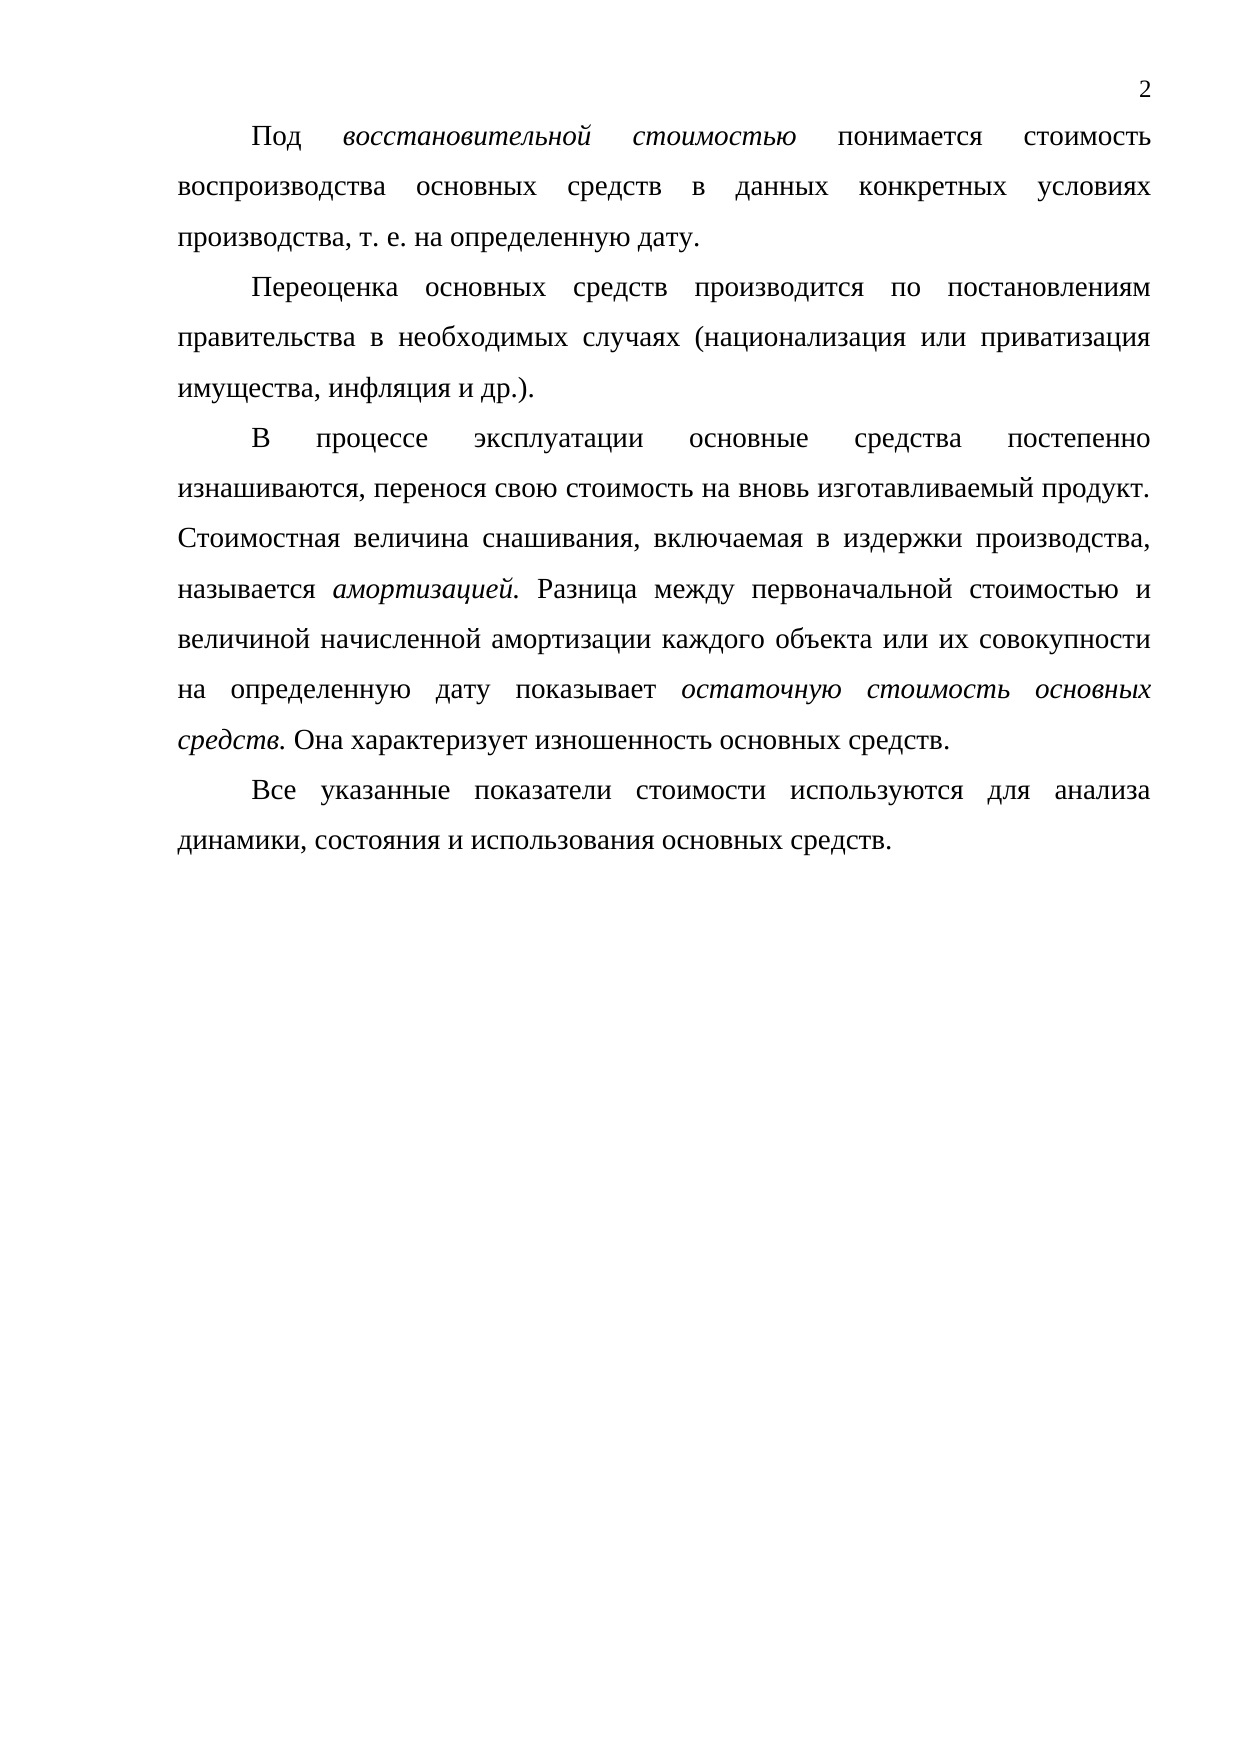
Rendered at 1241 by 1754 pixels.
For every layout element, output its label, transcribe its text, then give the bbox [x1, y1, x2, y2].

text Переоценка основных средств производится по постановлениям правительства в необходимых случаях (национализация или приватизация имущества, инфляция и др.). [177, 269, 1152, 403]
text В процессе эксплуатации основные средства постепенно изнашиваются, перенося свою стоимость на вновь изготавливаемый продукт. Стоимостная величина снашивания, включаемая в издержки производства, называется амортизацией. Разница между первоначальной стоимостью и величиной начисленной амортизации каждого объекта или их совокупности на определенную дату показывает остаточную стоимость основных средств. Она характеризует изношенность основных средств. [177, 420, 1152, 755]
text Все указанные показатели стоимости используются для анализа динамики, состояния и использования основных средств. [177, 772, 1152, 856]
text Под восстановительной стоимостью понимается стоимость воспроизводства основных средств в данных конкретных условиях производства, т. е. на определенную дату. [177, 118, 1152, 252]
